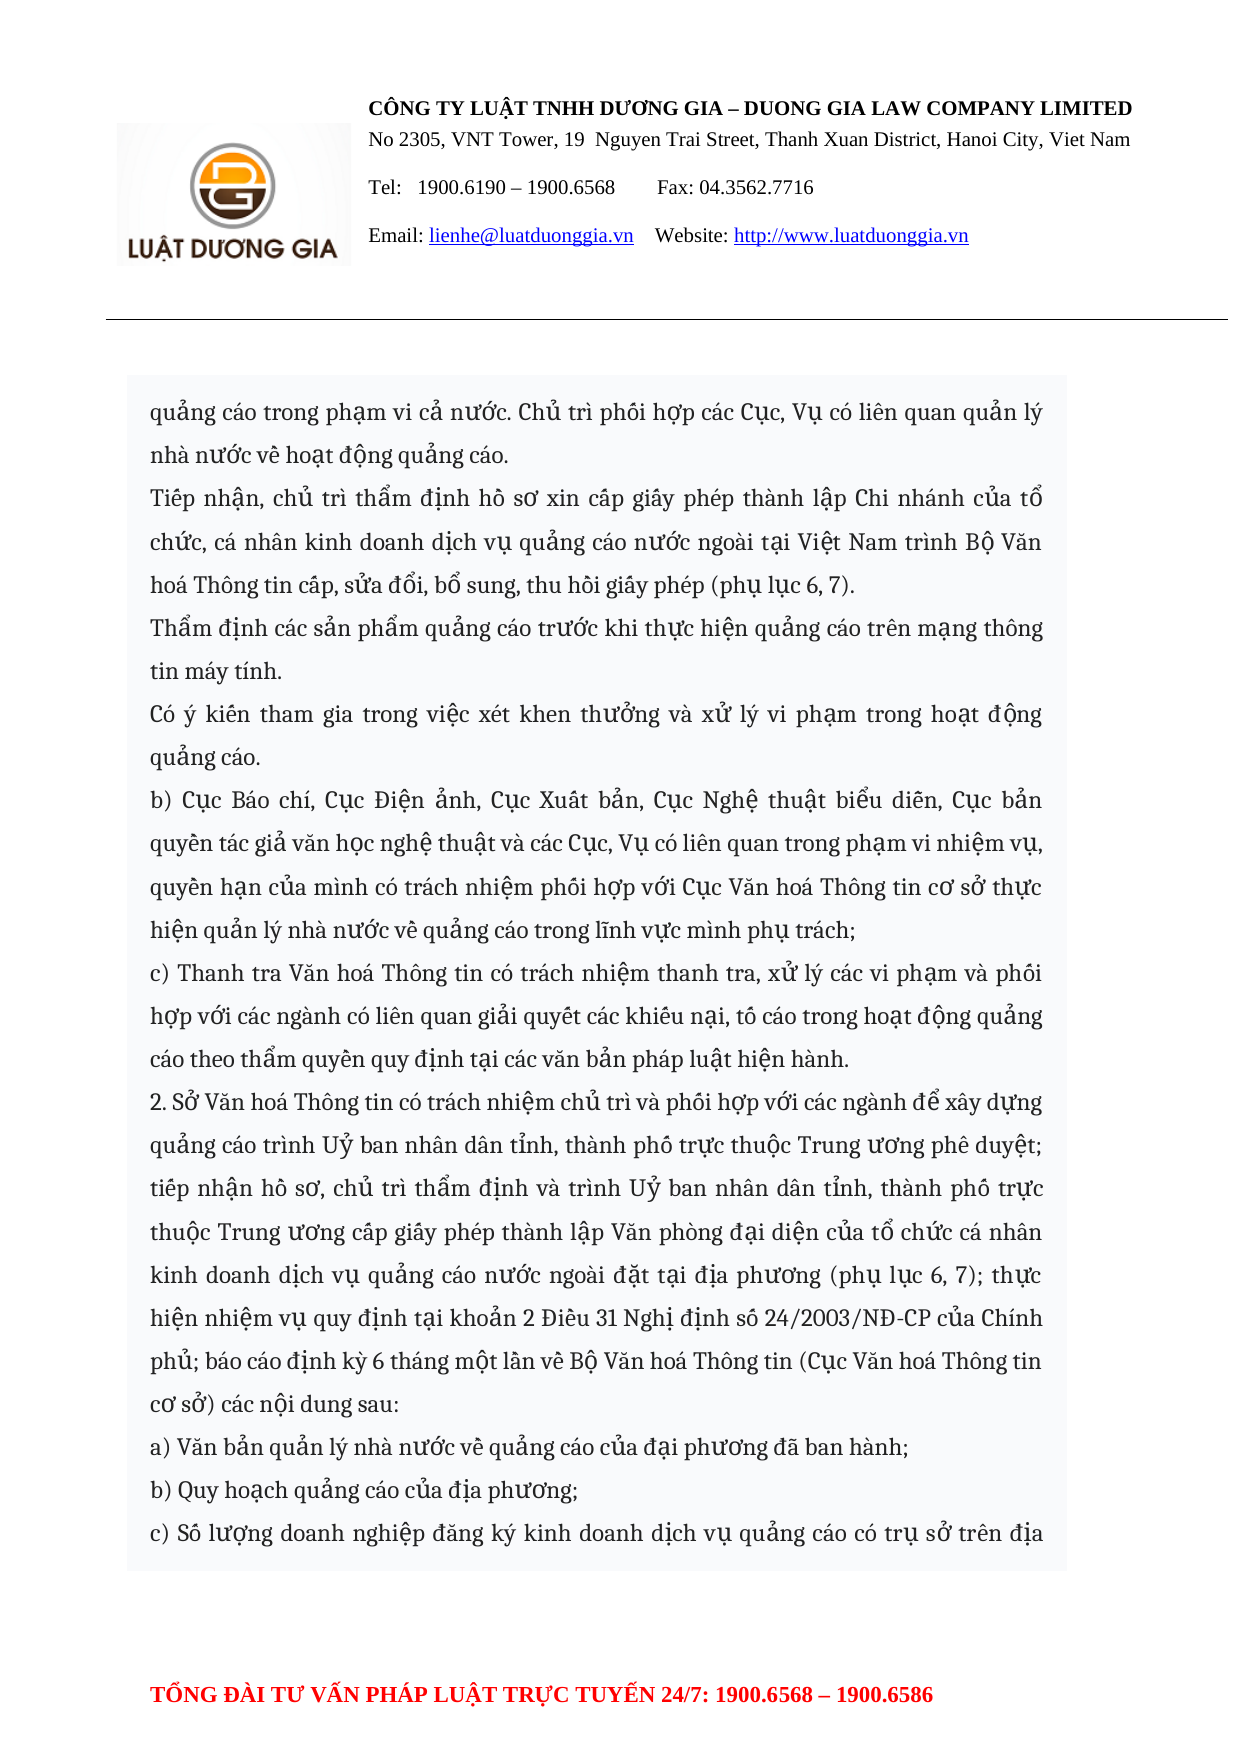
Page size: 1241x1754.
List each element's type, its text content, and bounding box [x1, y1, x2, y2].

picture [116, 123, 352, 266]
